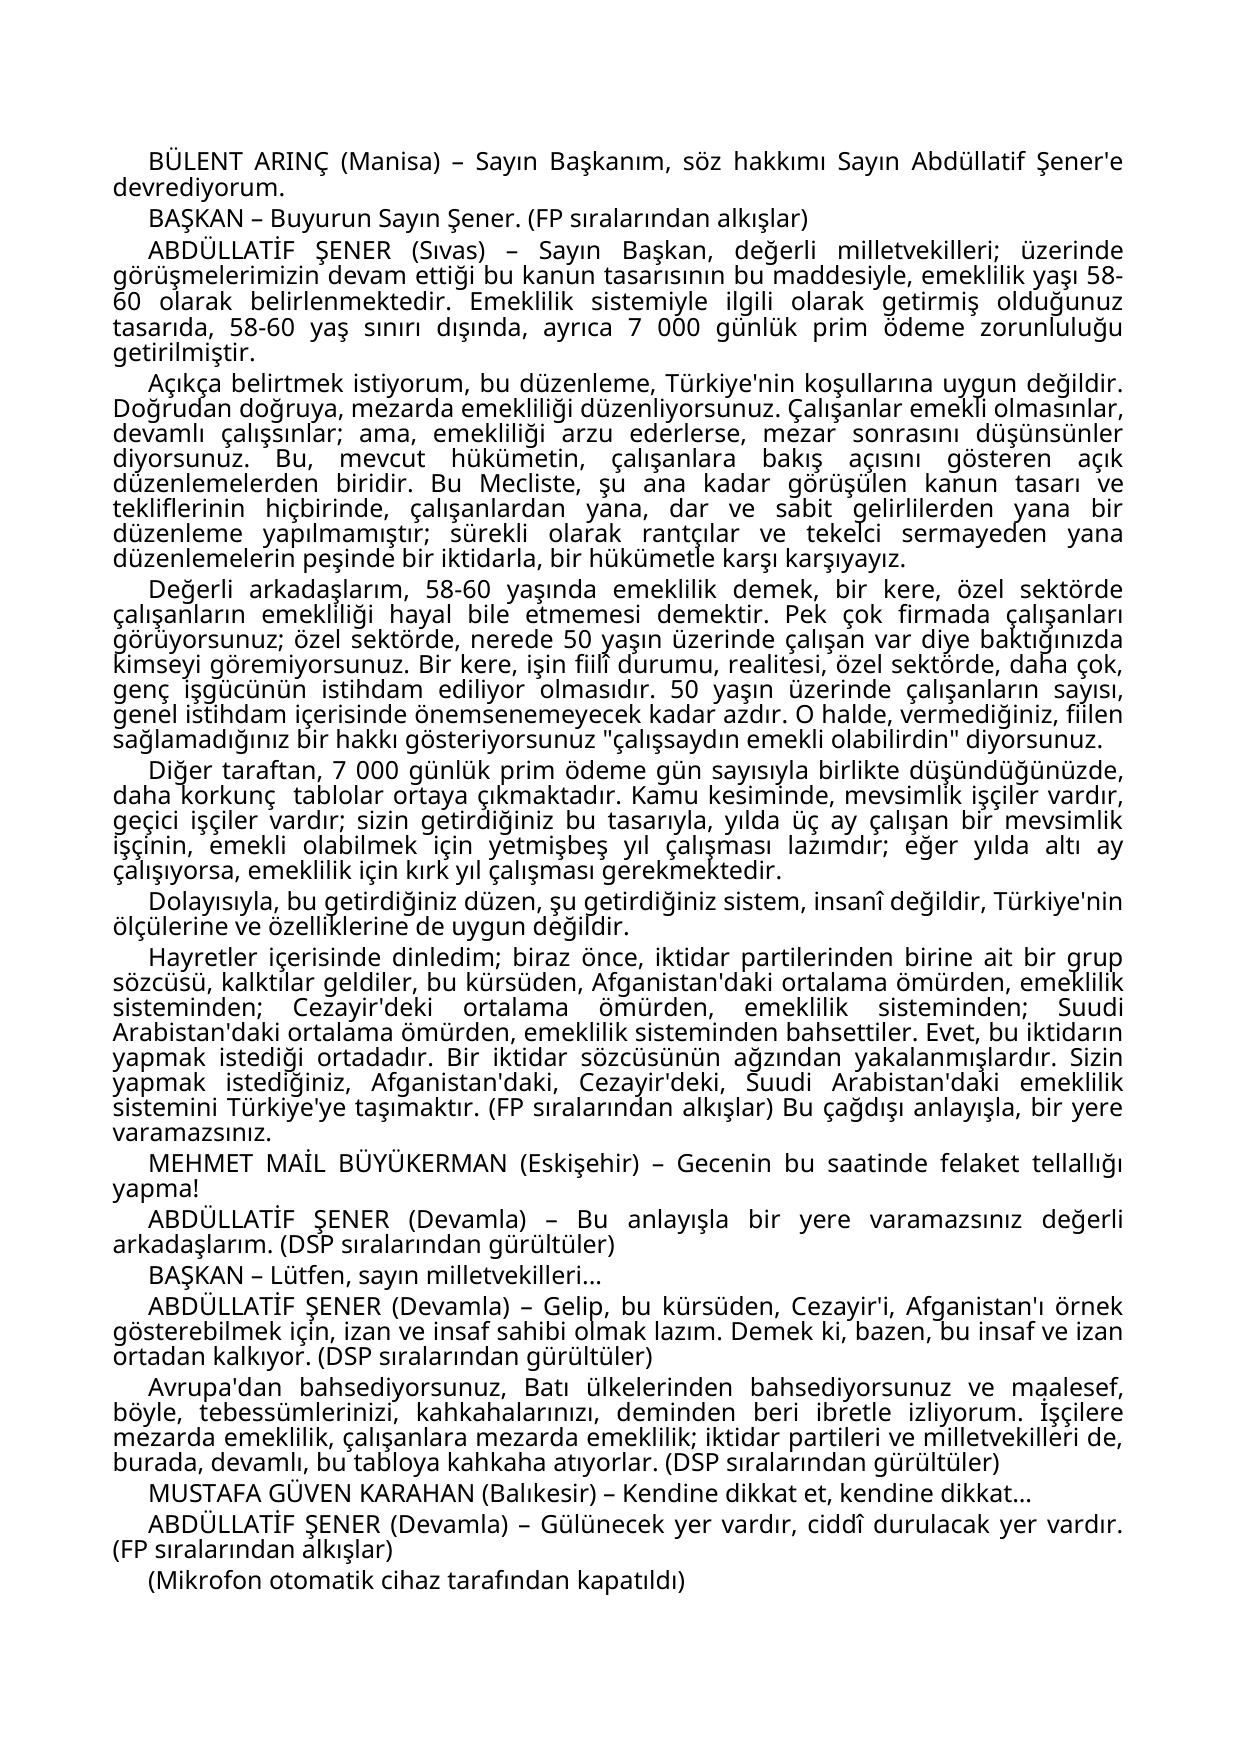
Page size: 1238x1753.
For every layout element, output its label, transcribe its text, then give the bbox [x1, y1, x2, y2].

text ABDÜLLATİF ŞENER (Devamla) – Gelip, bu kürsüden, Cezayir'i, Afganistan'ı örnek gösterebilmek için, izan ve insaf sahibi olmak lazım. Demek ki, bazen, bu insaf ve izan ortadan kalkıyor. (DSP sıralarından gürültüler) [112, 1295, 1125, 1370]
text BAŞKAN – Buyurun Sayın Şener. (FP sıralarından alkışlar) [112, 207, 1125, 233]
text ABDÜLLATİF ŞENER (Sıvas) – Sayın Başkan, değerli milletvekilleri; üzerinde görüşmelerimizin devam ettiği bu kanun tasarısının bu maddesiyle, emeklilik yaşı 58-60 olarak belirlenmektedir. Emeklilik sistemiyle ilgili olarak getirmiş olduğunuz tasarıda, 58-60 yaş sınırı dışında, ayrıca 7 000 günlük prim ödeme zorunluluğu getirilmiştir. [112, 239, 1125, 367]
text BAŞKAN – Lütfen, sayın milletvekilleri... [112, 1264, 1125, 1289]
text Dolayısıyla, bu getirdiğiniz düzen, şu getirdiğiniz sistem, insanî değildir, Türkiye'nin ölçülerine ve özelliklerine de uygun değildir. [112, 891, 1125, 941]
text Hayretler içerisinde dinledim; biraz önce, iktidar partilerinden birine ait bir grup sözcüsü, kalktılar geldiler, bu kürsüden, Afganistan'daki ortalama ömürden, emeklilik sisteminden; Cezayir'deki ortalama ömürden, emeklilik sisteminden; Suudi Arabistan'daki ortalama ömürden, emeklilik sisteminden bahsettiler. Evet, bu iktidarın yapmak istediği ortadadır. Bir iktidar sözcüsünün ağzından yakalanmışlardır. Sizin yapmak istediğiniz, Afganistan'daki, Cezayir'deki, Suudi Arabistan'daki emeklilik sistemini Türkiye'ye taşımaktır. (FP sıralarından alkışlar) Bu çağdışı anlayışla, bir yere varamazsınız. [112, 947, 1125, 1147]
text Avrupa'dan bahsediyorsunuz, Batı ülkelerinden bahsediyorsunuz ve maalesef, böyle, tebessümlerinizi, kahkahalarınızı, deminden beri ibretle izliyorum. İşçilere mezarda emeklilik, çalışanlara mezarda emeklilik; iktidar partileri ve milletvekilleri de, burada, devamlı, bu tabloya kahkaha atıyorlar. (DSP sıralarından gürültüler) [112, 1376, 1125, 1476]
text Diğer taraftan, 7 000 günlük prim ödeme gün sayısıyla birlikte düşündüğünüzde, daha korkunç tablolar ortaya çıkmaktadır. Kamu kesiminde, mevsimlik işçiler vardır, geçici işçiler vardır; sizin getirdiğiniz bu tasarıyla, yılda üç ay çalışan bir mevsimlik işçinin, emekli olabilmek için yetmişbeş yıl çalışması lazımdır; eğer yılda altı ay çalışıyorsa, emeklilik için kırk yıl çalışması gerekmektedir. [112, 760, 1125, 885]
text (Mikrofon otomatik cihaz tarafından kapatıldı) [112, 1569, 1125, 1594]
text Açıkça belirtmek istiyorum, bu düzenleme, Türkiye'nin koşullarına uygun değildir. Doğrudan doğruya, mezarda emekliliği düzenliyorsunuz. Çalışanlar emekli olmasınlar, devamlı çalışsınlar; ama, emekliliği arzu ederlerse, mezar sonrasını düşünsünler diyorsunuz. Bu, mevcut hükümetin, çalışanlara bakış açısını gösteren açık düzenlemelerden biridir. Bu Mecliste, şu ana kadar görüşülen kanun tasarı ve tekliflerinin hiçbirinde, çalışanlardan yana, dar ve sabit gelirlilerden yana bir düzenleme yapılmamıştır; sürekli olarak rantçılar ve tekelci sermayeden yana düzenlemelerin peşinde bir iktidarla, bir hükümetle karşı karşıyayız. [112, 373, 1125, 573]
text ABDÜLLATİF ŞENER (Devamla) – Gülünecek yer vardır, ciddî durulacak yer vardır. (FP sıralarından alkışlar) [112, 1513, 1125, 1563]
text BÜLENT ARINÇ (Manisa) – Sayın Başkanım, söz hakkımı Sayın Abdüllatif Şener'e devrediyorum. [112, 150, 1125, 201]
text MUSTAFA GÜVEN KARAHAN (Balıkesir) – Kendine dikkat et, kendine dikkat... [112, 1482, 1125, 1507]
text Değerli arkadaşlarım, 58-60 yaşında emeklilik demek, bir kere, özel sektörde çalışanların emekliliği hayal bile etmemesi demektir. Pek çok firmada çalışanları görüyorsunuz; özel sektörde, nerede 50 yaşın üzerinde çalışan var diye baktığınızda kimseyi göremiyorsunuz. Bir kere, işin fiilî durumu, realitesi, özel sektörde, daha çok, genç işgücünün istihdam ediliyor olmasıdır. 50 yaşın üzerinde çalışanların sayısı, genel istihdam içerisinde önemsenemeyecek kadar azdır. O halde, vermediğiniz, fiilen sağlamadığınız bir hakkı gösteriyorsunuz "çalışsaydın emekli olabilirdin" diyorsunuz. [112, 579, 1125, 754]
text MEHMET MAİL BÜYÜKERMAN (Eskişehir) – Gecenin bu saatinde felaket tellallığı yapma! [112, 1152, 1125, 1202]
text ABDÜLLATİF ŞENER (Devamla) – Bu anlayışla bir yere varamazsınız değerli arkadaşlarım. (DSP sıralarından gürültüler) [112, 1208, 1125, 1258]
